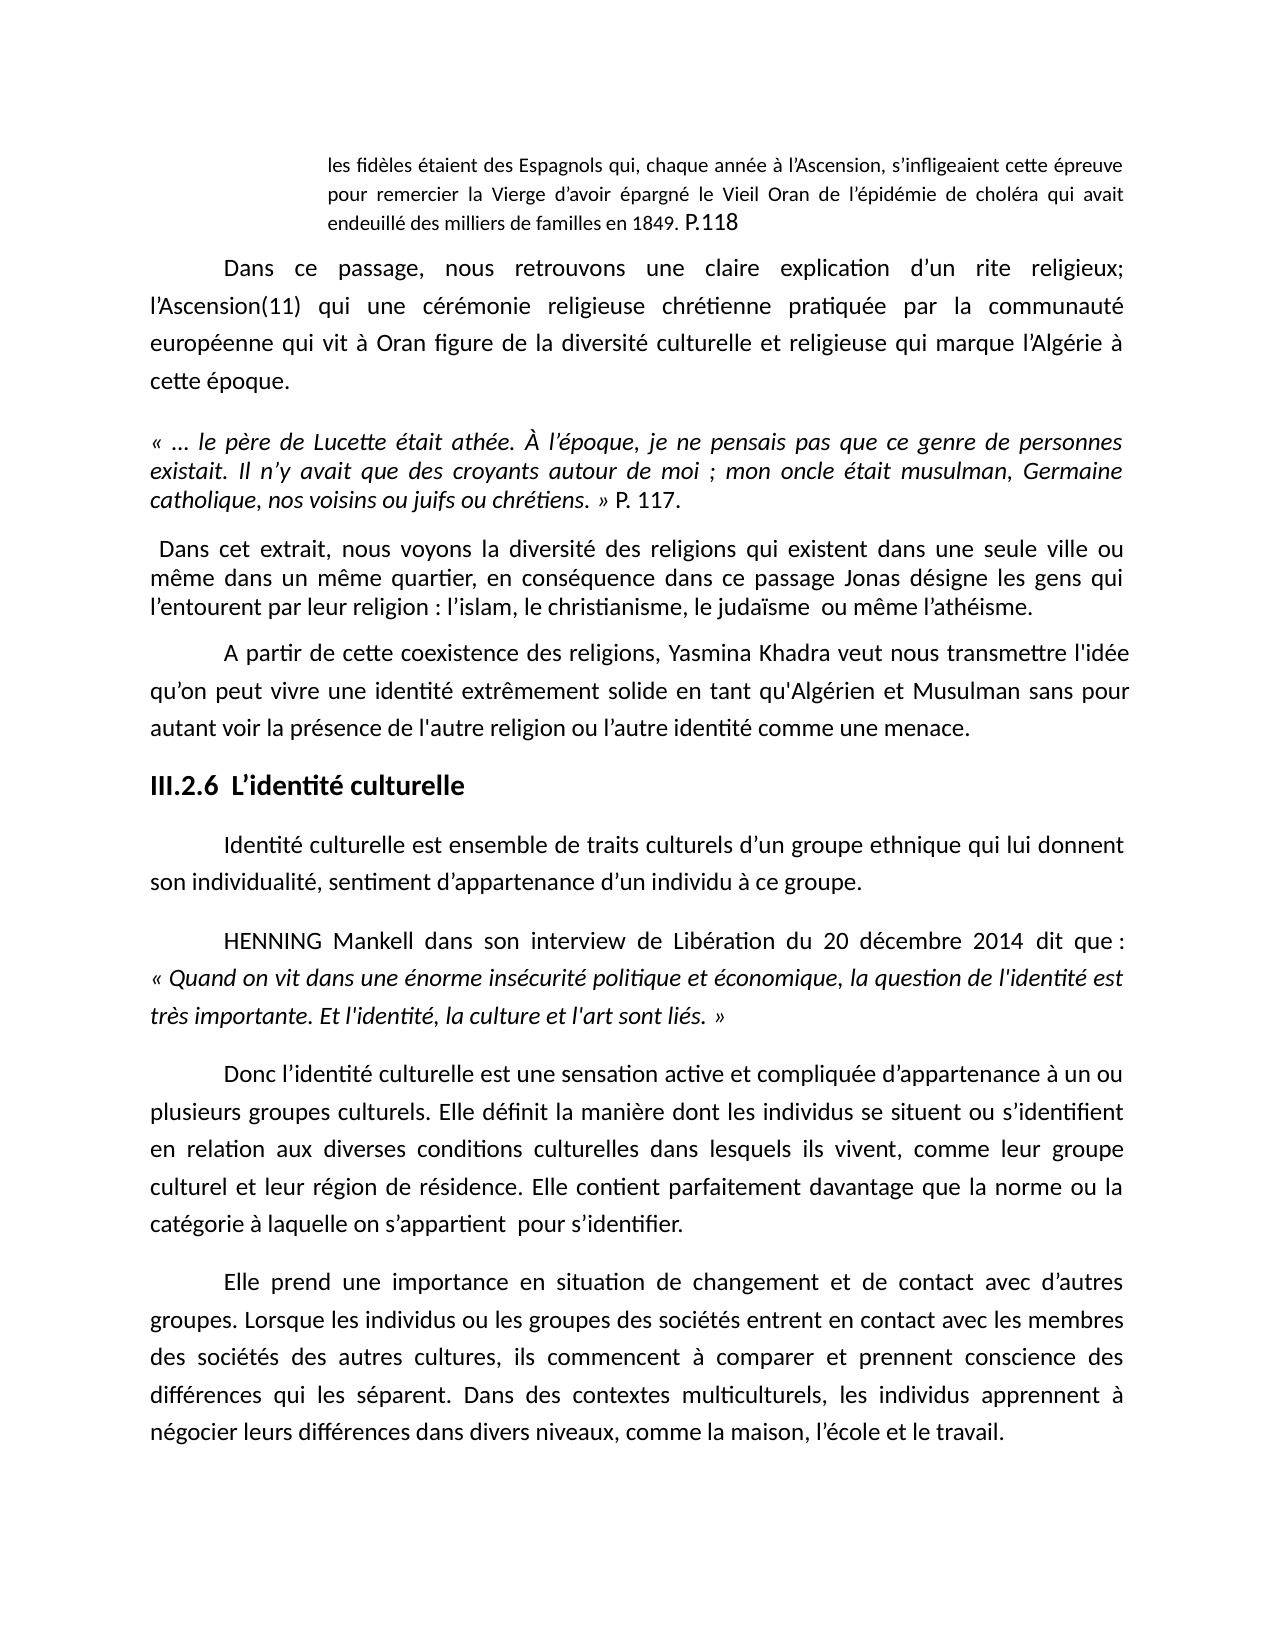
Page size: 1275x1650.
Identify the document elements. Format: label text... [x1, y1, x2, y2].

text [327, 150, 1125, 236]
text Donc l’identité culturelle est une sensation active et compliquée d’appartenance à un ou plusieurs groupes culturels. Elle définit la manière dont les individus se situent ou s’identifient en relation aux diverses conditions culturelles dans lesquels ils vivent, comme leur groupe culturel et leur région de résidence. Elle contient parfaitement davantage que la norme ou la catégorie à laquelle on s’appartient pour s’identifier. [150, 1052, 1125, 1240]
text « … le père de Lucette était athée. À l’époque, je ne pensais pas que ce genre de personnes existait. Il n’y avait que des croyants autour de moi ; mon oncle était musulman, Germaine catholique, nos voisins ou juifs ou chrétiens. » P. 117. [150, 428, 1125, 514]
text HENNING Mankell dans son interview de Libération du 20 décembre 2014 dit que : « Quand on vit dans une énorme insécurité politique et économique, la question de l'identité est très importante. Et l'identité, la culture et l'art sont liés. » [150, 919, 1125, 1032]
text Dans cet extrait, nous voyons la diversité des religions qui existent dans une seule ville ou même dans un même quartier, en conséquence dans ce passage Jonas désigne les gens qui l’entourent par leur religion : l’islam, le christianisme, le judaïsme ou même l’athéisme. [150, 535, 1125, 621]
text Elle prend une importance en situation de changement et de contact avec d’autres groupes. Lorsque les individus ou les groupes des sociétés entrent en contact avec les membres des sociétés des autres cultures, ils commencent à comparer et prennent conscience des différences qui les séparent. Dans des contextes multiculturels, les individus apprennent à négocier leurs différences dans divers niveaux, comme la maison, l’école et le travail. [150, 1261, 1125, 1448]
text Identité culturelle est ensemble de traits culturels d’un groupe ethnique qui lui donnent son individualité, sentiment d’appartenance d’un individu à ce groupe. [150, 823, 1125, 898]
text Dans ce passage, nous retrouvons une claire explication d’un rite religieux; l’Ascension(11) qui une cérémonie religieuse chrétienne pratiquée par la communauté européenne qui vit à Oran figure de la diversité culturelle et religieuse qui marque l’Algérie à cette époque. [150, 247, 1125, 397]
text A partir de cette coexistence des religions, Yasmina Khadra veut nous transmettre l'idée qu’on peut vivre une identité extrêmement solide en tant qu'Algérien et Musulman sans pour autant voir la présence de l'autre religion ou l’autre identité comme une menace. [150, 632, 1131, 744]
text III.2.6 L’identité culturelle [150, 765, 1125, 802]
